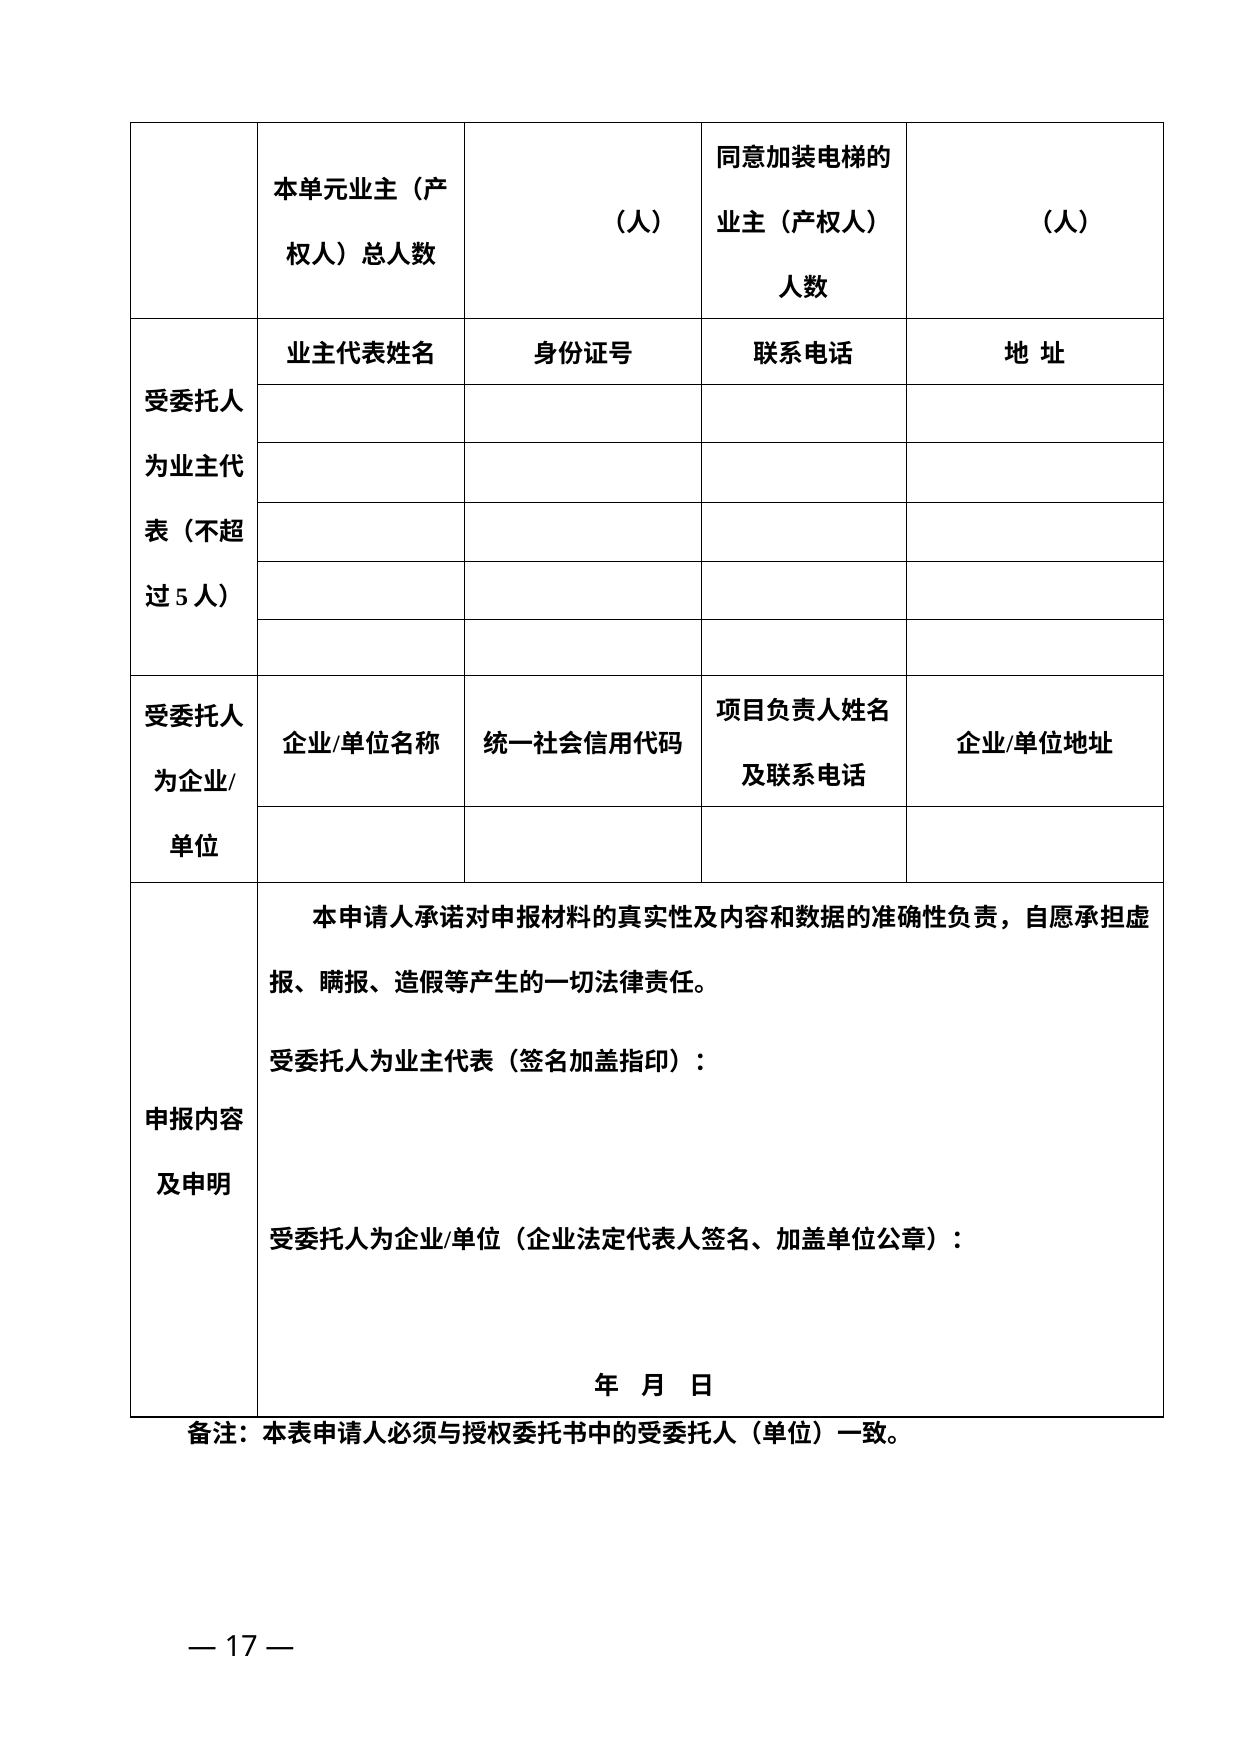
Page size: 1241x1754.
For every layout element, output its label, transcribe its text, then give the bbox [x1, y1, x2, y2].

table_cell 受委托人为企业/单位 [131, 676, 257, 882]
table_cell 联系电话 [702, 319, 906, 384]
table_cell [702, 385, 906, 442]
table_cell 企业/单位名称 [258, 676, 464, 806]
table_cell [258, 385, 464, 442]
table_cell [907, 620, 1163, 675]
table_cell [465, 443, 701, 502]
table_cell 本单元业主（产权人）总人数 [258, 123, 464, 318]
table_cell 业主代表姓名 [258, 319, 464, 384]
table_cell [702, 443, 906, 502]
table_cell [258, 503, 464, 561]
table_cell [907, 443, 1163, 502]
table_cell 企业/单位地址 [907, 676, 1163, 806]
table_cell 身份证号 [465, 319, 701, 384]
table_cell [907, 503, 1163, 561]
table_cell 申报内容及申明 [131, 883, 257, 1416]
text 备注：本表申请人必须与授权委托书中的受委托人（单位）一致。 [187, 1418, 1106, 1449]
table_cell 同意加装电梯的业主（产权人）人数 [702, 123, 906, 318]
table_cell （人） [465, 123, 701, 318]
table_cell [907, 807, 1163, 882]
table_cell [465, 385, 701, 442]
table_cell [465, 562, 701, 619]
table_cell 项目负责人姓名 及联系电话 [702, 676, 906, 806]
table_cell [258, 562, 464, 619]
table_cell 统一社会信用代码 [465, 676, 701, 806]
table_cell [702, 807, 906, 882]
table_cell [258, 620, 464, 675]
table_cell [702, 562, 906, 619]
table_cell 受委托人为业主代表（不超过5人） [131, 319, 257, 675]
table_cell [702, 620, 906, 675]
table_cell （人） [907, 123, 1163, 318]
table_cell [258, 807, 464, 882]
table_cell [465, 807, 701, 882]
table_cell [907, 385, 1163, 442]
table_cell 地 址 [907, 319, 1163, 384]
table_cell [465, 503, 701, 561]
table_cell [465, 620, 701, 675]
table_cell 本申请人承诺对申报材料的真实性及内容和数据的准确性负责，自愿承担虚报、瞒报、造假等产生的一切法律责任。 受委托人为业主代表（签名加盖指印）： 受委托人为企业/单位（企业法定代表人签名、加盖单位公章）： 年 月 日 [258, 883, 1163, 1416]
table_cell [258, 443, 464, 502]
table_cell [907, 562, 1163, 619]
table_cell [702, 503, 906, 561]
